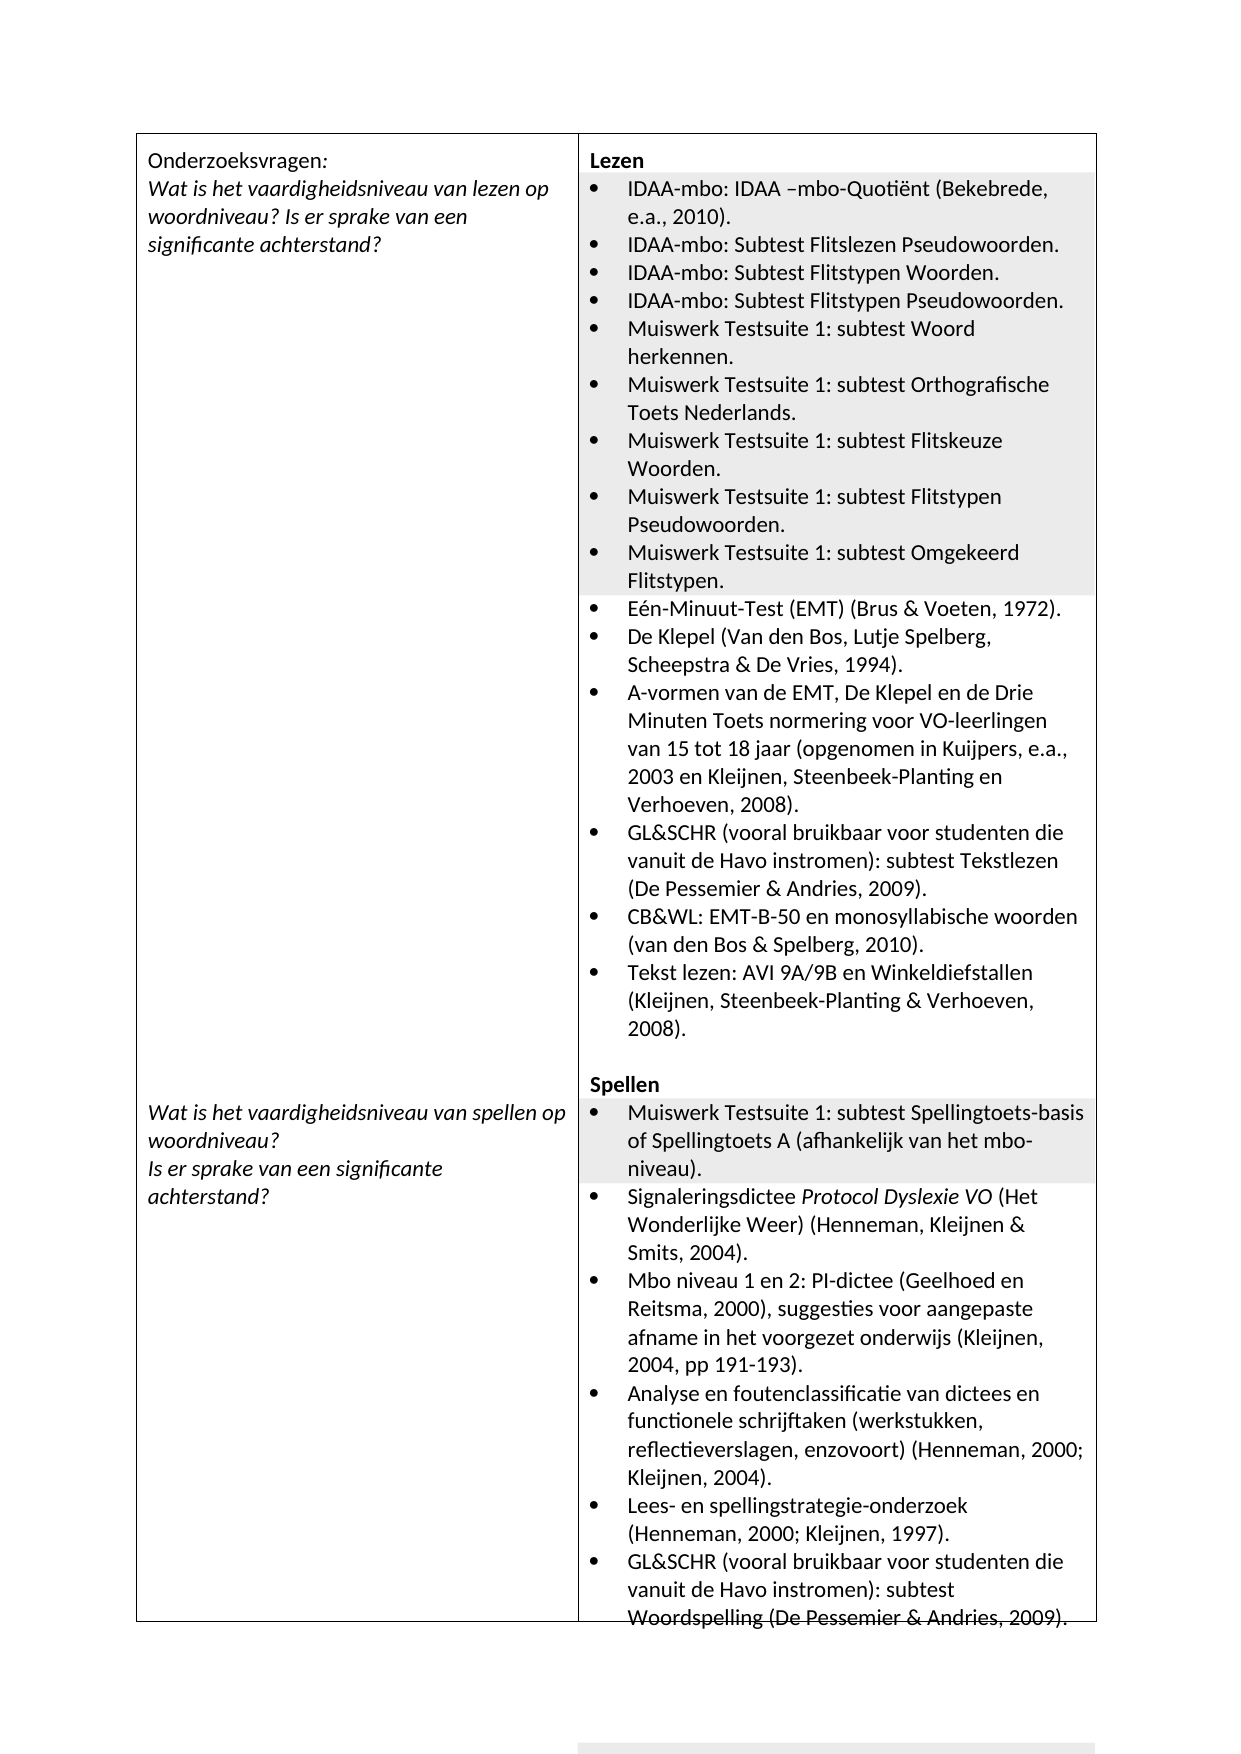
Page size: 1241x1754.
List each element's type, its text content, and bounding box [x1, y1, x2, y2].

table_cell Onderzoeksvragen: Wat is het vaardigheidsniveau van lezen op woordniveau? Is er sprake van een significante achterstand? Wat is het vaardigheidsniveau van spellen op woordniveau? Is er sprake van een significante achterstand? Is er in het verleden sprake geweest van goed en onafgebroken onderwijs? En adequate remediërende instructie en begeleiding? [137, 134, 578, 1621]
table_cell Lezen IDAA-mbo: IDAA –mbo-Quotiënt (Bekebrede, e.a., 2010). IDAA-mbo: Subtest Flitslezen Pseudowoorden. IDAA-mbo: Subtest Flitstypen Woorden. IDAA-mbo: Subtest Flitstypen Pseudowoorden. Muiswerk Testsuite 1: subtest Woord herkennen. Muiswerk Testsuite 1: subtest Orthografische Toets Nederlands. Muiswerk Testsuite 1: subtest Flitskeuze Woorden. Muiswerk Testsuite 1: subtest Flitstypen Pseudowoorden. Muiswerk Testsuite 1: subtest Omgekeerd Flitstypen. Eén-Minuut-Test (EMT) (Brus & Voeten, 1972). De Klepel (Van den Bos, Lutje Spelberg, Scheepstra & De Vries, 1994). A-vormen van de EMT, De Klepel en de Drie Minuten Toets normering voor VO-leerlingen van 15 tot 18 jaar (opgenomen in Kuijpers, e.a., 2003 en Kleijnen, Steenbeek-Planting en Verhoeven, 2008). GL&SCHR (vooral bruikbaar voor studenten die vanuit de Havo instromen): subtest Tekstlezen (De Pessemier & Andries, 2009). CB&WL: EMT-B-50 en monosyllabische woorden (van den Bos & Spelberg, 2010). Tekst lezen: AVI 9A/9B en Winkeldiefstallen (Kleijnen, Steenbeek-Planting & Verhoeven, 2008). Spellen Muiswerk Testsuite 1: subtest Spellingtoets-basis of Spellingtoets A (afhankelijk van het mbo-niveau). Signaleringsdictee Protocol Dyslexie VO (Het Wonderlijke Weer) (Henneman, Kleijnen & Smits, 2004). Mbo niveau 1 en 2: PI-dictee (Geelhoed en Reitsma, 2000), suggesties voor aangepaste afname in het voorgezet onderwijs (Kleijnen, 2004, pp 191-193). Analyse en foutenclassificatie van dictees en functionele schrijftaken (werkstukken, reflectieverslagen, enzovoort) (Henneman, 2000; Kleijnen, 2004). Lees- en spellingstrategie-onderzoek (Henneman, 2000; Kleijnen, 1997). GL&SCHR (vooral bruikbaar voor studenten die vanuit de Havo instromen): subtest Woordspelling (De Pessemier & Andries, 2009). PI-signaliseringdictee (aangepaste afname voor het vo; Kleijnen, 2004). Analyse van anamnestische gegevens Vragenlijst van IDAA-mbo (Bekebrede, e.a., 2010). Gegevens leerlingvolgsysteem; rapportcijfers. Gegevens remedial teaching; handelingsplannen. Gegevens eerder diagnostisch onderzoek. Bepaling aanwezigheid en ernst van de lees- en/of spellingproblemen [579, 134, 1096, 1621]
